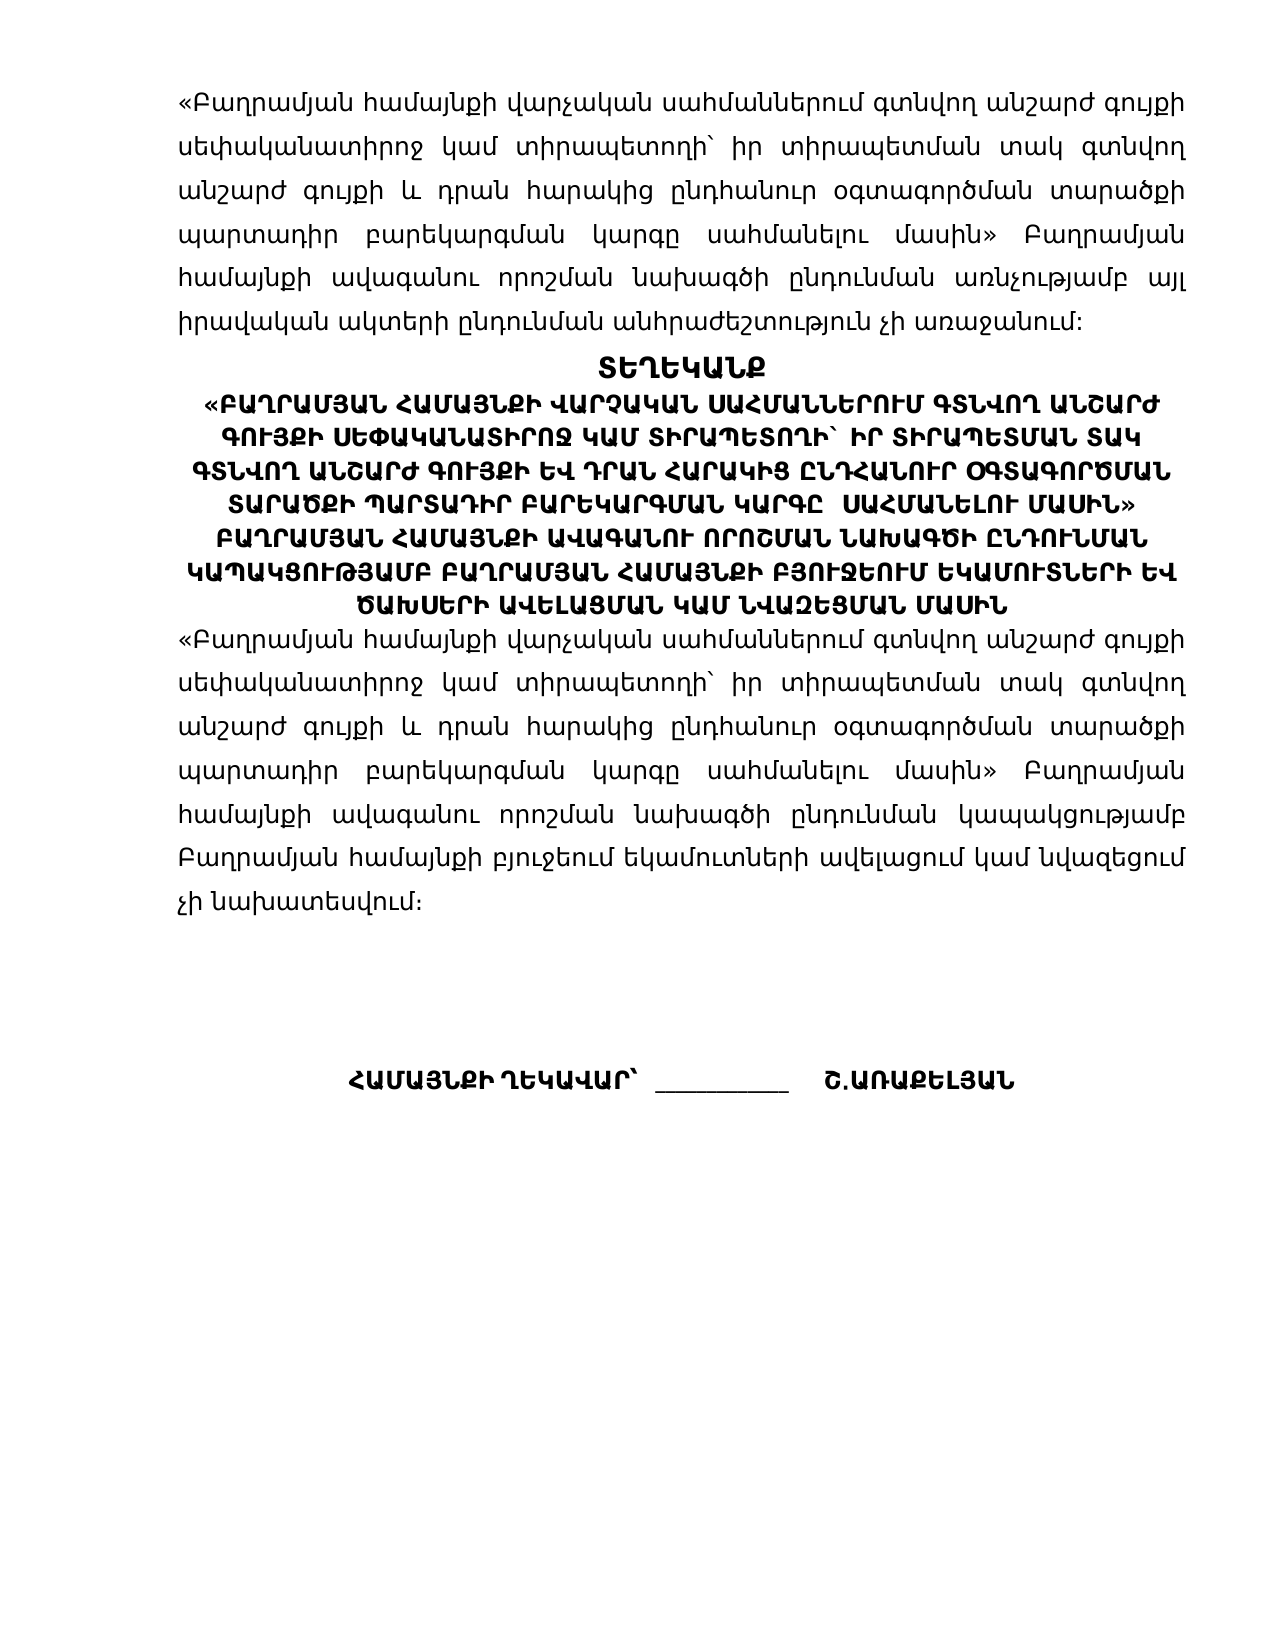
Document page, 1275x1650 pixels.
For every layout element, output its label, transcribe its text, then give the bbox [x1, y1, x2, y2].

text ՀԱՄԱՅՆՔԻ ՂԵԿԱՎԱՐ՝ _____________ Շ․ԱՌԱՔԵԼՅԱՆ [177, 1062, 1186, 1096]
text «ԲԱՂՐԱՄՅԱՆ ՀԱՄԱՅՆՔԻ ՎԱՐՉԱԿԱՆ ՍԱՀՄԱՆՆԵՐՈՒՄ ԳՏՆՎՈՂ ԱՆՇԱՐԺ ԳՈՒՅՔԻ ՍԵՓԱԿԱՆԱՏԻՐՈՋ ԿԱՄ ՏԻՐԱՊԵՏՈՂԻ` ԻՐ ՏԻՐԱՊԵՏՄԱՆ ՏԱԿ ԳՏՆՎՈՂ ԱՆՇԱՐԺ ԳՈՒՅՔԻ ԵՎ ԴՐԱՆ ՀԱՐԱԿԻՑ ԸՆԴՀԱՆՈՒՐ ՕԳՏԱԳՈՐԾՄԱՆ ՏԱՐԱԾՔԻ ՊԱՐՏԱԴԻՐ ԲԱՐԵԿԱՐԳՄԱՆ ԿԱՐԳԸ ՍԱՀՄԱՆԵԼՈՒ ՄԱՍԻՆ» ԲԱՂՐԱՄՅԱՆ ՀԱՄԱՅՆՔԻ ԱՎԱԳԱՆՈՒ ՈՐՈՇՄԱՆ ՆԱԽԱԳԾԻ ԸՆԴՈՒՆՄԱՆ ԿԱՊԱԿՑՈՒԹՅԱՄԲ ԲԱՂՐԱՄՅԱՆ ՀԱՄԱՅՆՔԻ ԲՅՈՒՋԵՈՒՄ ԵԿԱՄՈՒՏՆԵՐԻ ԵՎ ԾԱԽՍԵՐԻ ԱՎԵԼԱՑՄԱՆ ԿԱՄ ՆՎԱԶԵՑՄԱՆ ՄԱՍԻՆ [177, 390, 1186, 621]
text ՏԵՂԵԿԱՆՔ [177, 351, 1186, 385]
text «Բաղրամյան համայնքի վարչական սահմաններում գտնվող անշարժ գույքի սեփականատիրոջ կամ տիրապետողի՝ իր տիրապետման տակ գտնվող անշարժ գույքի և դրան հարակից ընդհանուր օգտագործման տարածքի պարտադիր բարեկարգման կարգը սահմանելու մասին» Բաղրամյան համայնքի ավագանու որոշման նախագծի ընդունման առնչությամբ այլ իրավական ակտերի ընդունման անհրաժեշտություն չի առաջանում: [177, 89, 1186, 337]
text «Բաղրամյան համայնքի վարչական սահմաններում գտնվող անշարժ գույքի սեփականատիրոջ կամ տիրապետողի՝ իր տիրապետման տակ գտնվող անշարժ գույքի և դրան հարակից ընդհանուր օգտագործման տարածքի պարտադիր բարեկարգման կարգը սահմանելու մասին» Բաղրամյան համայնքի ավագանու որոշման նախագծի ընդունման կապակցությամբ Բաղրամյան համայնքի բյուջեում եկամուտների ավելացում կամ նվազեցում չի նախատեսվում։ [177, 625, 1186, 917]
